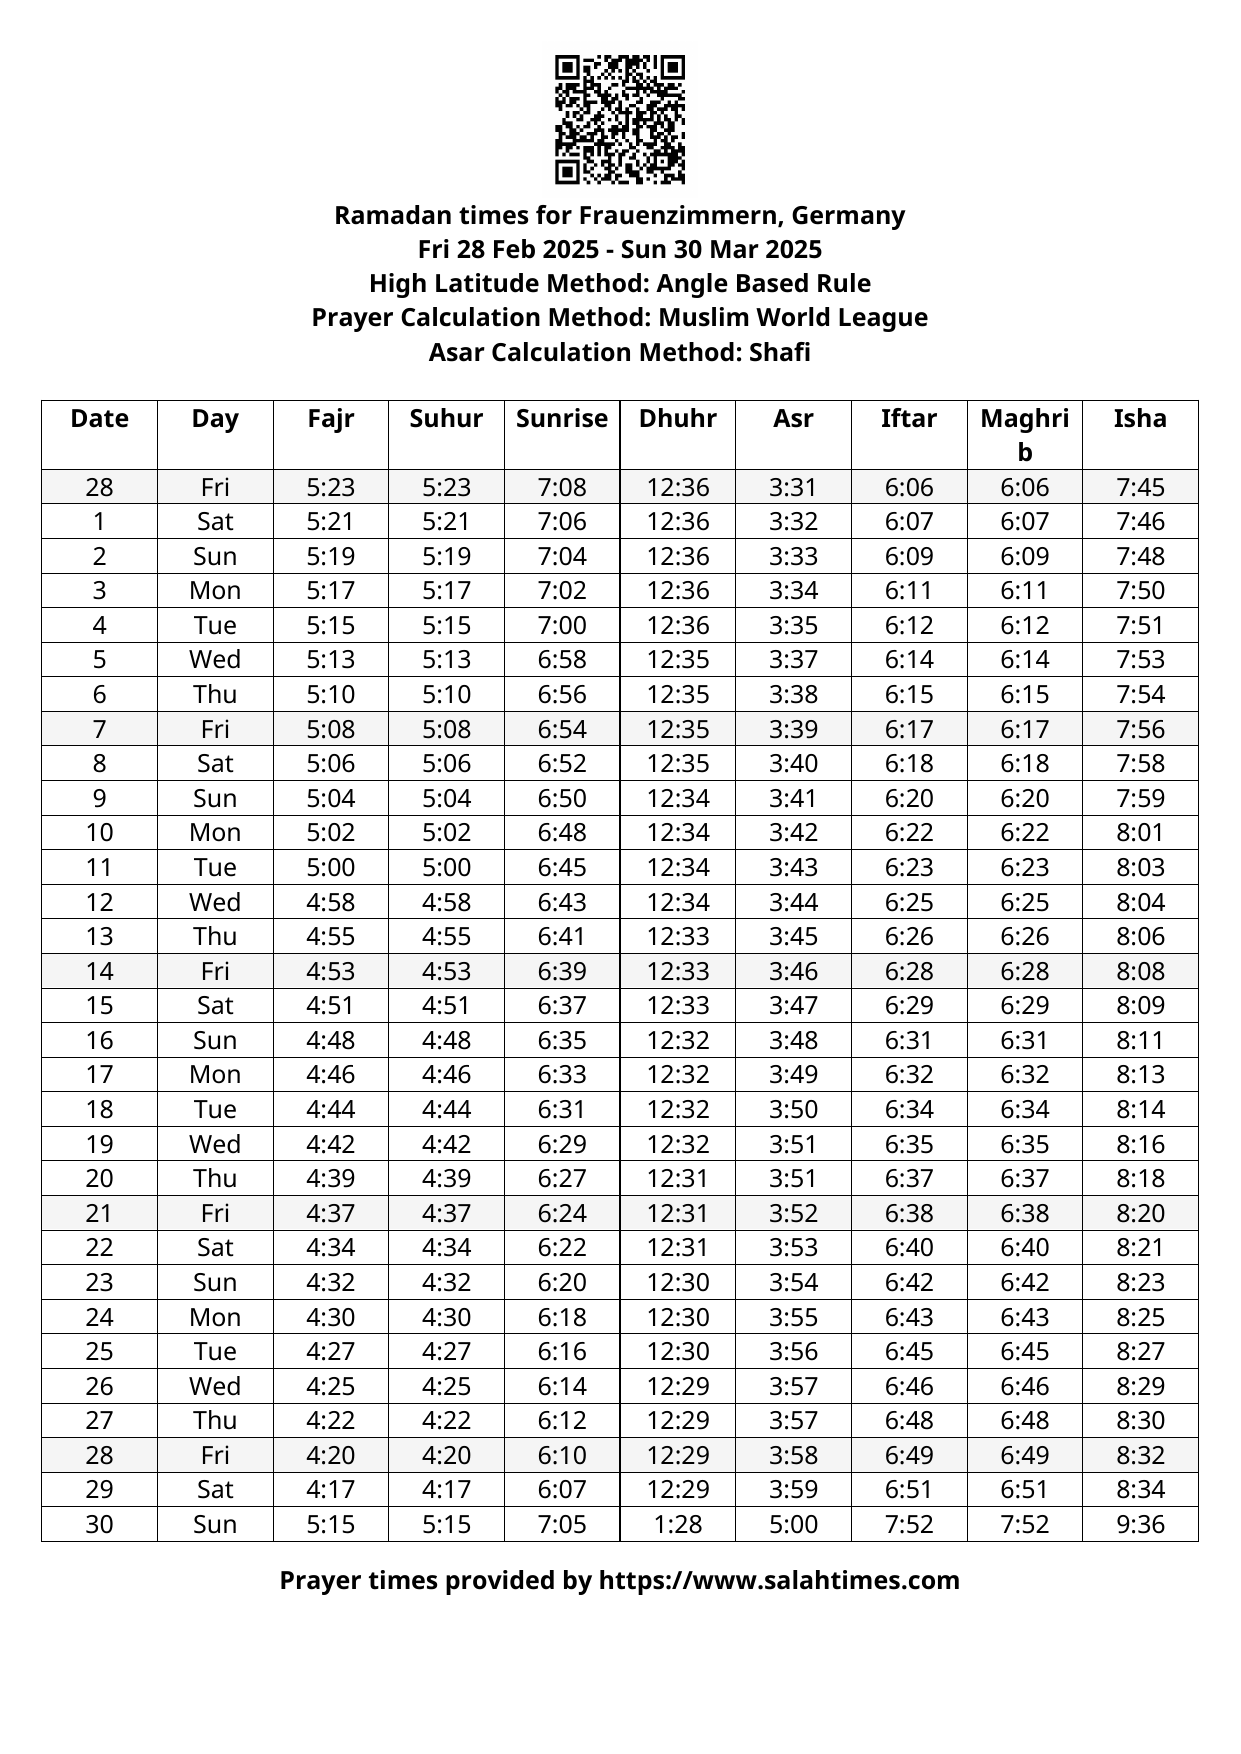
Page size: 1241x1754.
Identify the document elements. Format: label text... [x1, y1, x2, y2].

table_cell 5:15 [274, 608, 388, 642]
table_cell 5:19 [389, 539, 504, 572]
table_cell Wed [158, 1127, 273, 1160]
table_cell Mon [158, 1300, 273, 1333]
table_cell 12:33 [621, 919, 735, 953]
table_cell 18 [42, 1092, 157, 1126]
table_cell 4:37 [389, 1196, 504, 1229]
table_cell 8:08 [1083, 954, 1198, 987]
table_cell 5:23 [389, 470, 504, 503]
table_cell 5:04 [389, 781, 504, 814]
table_cell 6:29 [852, 989, 967, 1022]
table_cell 6:17 [852, 712, 967, 745]
table_cell 12:34 [621, 816, 735, 849]
table_cell 6:50 [505, 781, 619, 814]
table_cell Thu [158, 1404, 273, 1437]
table_cell 4:51 [274, 989, 388, 1022]
table_cell 6:46 [968, 1369, 1082, 1402]
table_cell 8:34 [1083, 1473, 1198, 1506]
table_cell 7:56 [1083, 712, 1198, 745]
table_cell 4:48 [274, 1023, 388, 1057]
table_cell 14 [42, 954, 157, 987]
table_cell 12:34 [621, 781, 735, 814]
table_cell 4:53 [389, 954, 504, 987]
table_cell 6:54 [505, 712, 619, 745]
table_cell 8:14 [1083, 1092, 1198, 1126]
table_cell 8:09 [1083, 989, 1198, 1022]
table_cell 4:51 [389, 989, 504, 1022]
table_cell 25 [42, 1334, 157, 1368]
table_cell 6:14 [852, 643, 967, 676]
table_cell 4:55 [389, 919, 504, 953]
text Prayer Calculation Method: Muslim World League [42, 300, 1198, 334]
table_cell 12:36 [621, 608, 735, 642]
table_cell Sun [158, 1023, 273, 1057]
table_cell 3:53 [736, 1231, 851, 1264]
table_cell 6:32 [852, 1058, 967, 1091]
table_cell Sat [158, 989, 273, 1022]
table_cell 8:27 [1083, 1334, 1198, 1368]
table_cell 8:06 [1083, 919, 1198, 953]
table_cell 3:35 [736, 608, 851, 642]
table_cell 6:20 [505, 1265, 619, 1299]
table_cell 8:20 [1083, 1196, 1198, 1229]
table_cell 7:58 [1083, 746, 1198, 780]
table_cell 12:36 [621, 539, 735, 572]
table_cell 6:27 [505, 1161, 619, 1195]
table_cell 5:00 [389, 850, 504, 884]
table_cell 8:03 [1083, 850, 1198, 884]
table_cell 29 [42, 1473, 157, 1506]
table_cell 6:51 [968, 1473, 1082, 1506]
table_cell 10 [42, 816, 157, 849]
table_cell 6:46 [852, 1369, 967, 1402]
table_cell 7:46 [1083, 504, 1198, 538]
table_cell 7:06 [505, 504, 619, 538]
table_cell 6:35 [852, 1127, 967, 1160]
table_header Isha [1083, 401, 1198, 469]
table_cell 7:52 [968, 1507, 1082, 1541]
table_cell 3:57 [736, 1369, 851, 1402]
table_cell 4:46 [389, 1058, 504, 1091]
table_cell 6:18 [505, 1300, 619, 1333]
text Prayer times provided by https://www.salahtimes.com [42, 1563, 1198, 1597]
table_cell 3:56 [736, 1334, 851, 1368]
table_cell Sat [158, 746, 273, 780]
table_cell 3:59 [736, 1473, 851, 1506]
table_cell 3:45 [736, 919, 851, 953]
table_cell 3:48 [736, 1023, 851, 1057]
table_cell 6:11 [968, 574, 1082, 607]
table_cell 3:38 [736, 677, 851, 711]
table_cell 12:36 [621, 470, 735, 503]
table_cell 8:29 [1083, 1369, 1198, 1402]
table_cell 8:18 [1083, 1161, 1198, 1195]
table_cell 6:45 [852, 1334, 967, 1368]
table_cell 20 [42, 1161, 157, 1195]
table_header Iftar [852, 401, 967, 469]
table_cell 6:58 [505, 643, 619, 676]
table_cell 28 [42, 470, 157, 503]
table_cell 6:07 [852, 504, 967, 538]
table_cell 5:13 [389, 643, 504, 676]
text Ramadan times for Frauenzimmern, Germany [42, 198, 1198, 232]
table_cell 7:51 [1083, 608, 1198, 642]
table_cell 4:20 [274, 1438, 388, 1472]
table_cell 6:43 [505, 885, 619, 918]
table_cell 27 [42, 1404, 157, 1437]
table_cell 4:39 [274, 1161, 388, 1195]
table_cell 4:46 [274, 1058, 388, 1091]
table_cell 12:29 [621, 1473, 735, 1506]
table_cell 3 [42, 574, 157, 607]
table_cell 5:17 [274, 574, 388, 607]
table_cell 6:41 [505, 919, 619, 953]
table_cell 5:10 [389, 677, 504, 711]
table_cell 12:35 [621, 746, 735, 780]
table_cell 6:12 [505, 1404, 619, 1437]
table_cell 8:16 [1083, 1127, 1198, 1160]
table_cell Fri [158, 954, 273, 987]
table_cell 12:33 [621, 989, 735, 1022]
table_cell 6:43 [968, 1300, 1082, 1333]
table_cell 6:25 [852, 885, 967, 918]
table_cell Sun [158, 1265, 273, 1299]
table_cell 6:18 [852, 746, 967, 780]
table_cell 3:40 [736, 746, 851, 780]
table_cell 26 [42, 1369, 157, 1402]
table_header Day [158, 401, 273, 469]
table_cell 12:30 [621, 1300, 735, 1333]
table_header Fajr [274, 401, 388, 469]
table_cell 6:17 [968, 712, 1082, 745]
table_cell 5:00 [274, 850, 388, 884]
table_cell Mon [158, 816, 273, 849]
table_cell 4:27 [274, 1334, 388, 1368]
table_cell 3:46 [736, 954, 851, 987]
table_cell 3:54 [736, 1265, 851, 1299]
table_cell Fri [158, 712, 273, 745]
table_cell 8:30 [1083, 1404, 1198, 1437]
table_cell 6:18 [968, 746, 1082, 780]
table_cell Tue [158, 1092, 273, 1126]
table_cell 9:36 [1083, 1507, 1198, 1541]
table_cell 3:50 [736, 1092, 851, 1126]
table_cell 6:40 [968, 1231, 1082, 1264]
table_cell 24 [42, 1300, 157, 1333]
table_cell 6:39 [505, 954, 619, 987]
table_cell 5:08 [274, 712, 388, 745]
table_cell Sat [158, 504, 273, 538]
table_cell 6:33 [505, 1058, 619, 1091]
table_cell 5:19 [274, 539, 388, 572]
table_cell 5:21 [389, 504, 504, 538]
table_cell 6:24 [505, 1196, 619, 1229]
table_cell 5:08 [389, 712, 504, 745]
table_cell Fri [158, 470, 273, 503]
table_cell 5:00 [736, 1507, 851, 1541]
table_cell 5:15 [274, 1507, 388, 1541]
table_cell 6:48 [505, 816, 619, 849]
table_header Asr [736, 401, 851, 469]
table_cell 6:35 [505, 1023, 619, 1057]
table_cell 4:37 [274, 1196, 388, 1229]
table_cell 6:23 [968, 850, 1082, 884]
table_cell 4:22 [389, 1404, 504, 1437]
table_cell 6:38 [852, 1196, 967, 1229]
table_cell 3:55 [736, 1300, 851, 1333]
text High Latitude Method: Angle Based Rule [42, 266, 1198, 300]
table_cell 7:52 [852, 1507, 967, 1541]
table_cell 6:31 [505, 1092, 619, 1126]
table_cell Mon [158, 1058, 273, 1091]
table_cell 11 [42, 850, 157, 884]
table_cell 6:31 [852, 1023, 967, 1057]
table_cell 3:32 [736, 504, 851, 538]
table_cell 3:42 [736, 816, 851, 849]
table_cell 3:39 [736, 712, 851, 745]
table_cell 8:21 [1083, 1231, 1198, 1264]
table_cell 12:35 [621, 712, 735, 745]
table_cell 4:58 [389, 885, 504, 918]
text Asar Calculation Method: Shafi [42, 334, 1198, 368]
table_cell 6:22 [505, 1231, 619, 1264]
table_cell 6:51 [852, 1473, 967, 1506]
table_cell Wed [158, 643, 273, 676]
table_cell 6:29 [968, 989, 1082, 1022]
table_cell 5:02 [389, 816, 504, 849]
table_cell 12:32 [621, 1058, 735, 1091]
table_cell 6:52 [505, 746, 619, 780]
table_cell Fri [158, 1438, 273, 1472]
table_cell 6:29 [505, 1127, 619, 1160]
table_cell 6:23 [852, 850, 967, 884]
table_cell 6:20 [852, 781, 967, 814]
table_cell 4:25 [389, 1369, 504, 1402]
table_cell 9 [42, 781, 157, 814]
table_cell 6:10 [505, 1438, 619, 1472]
table_cell 8:11 [1083, 1023, 1198, 1057]
table_cell 23 [42, 1265, 157, 1299]
table_cell Wed [158, 1369, 273, 1402]
table_cell 7:02 [505, 574, 619, 607]
table_cell Thu [158, 677, 273, 711]
table_cell 17 [42, 1058, 157, 1091]
table_cell 4:20 [389, 1438, 504, 1472]
table_cell 3:43 [736, 850, 851, 884]
table_cell 6:11 [852, 574, 967, 607]
table_cell 6:06 [852, 470, 967, 503]
table_cell 7:59 [1083, 781, 1198, 814]
table_cell 6:49 [968, 1438, 1082, 1472]
table_cell 12:29 [621, 1438, 735, 1472]
table_cell 6:16 [505, 1334, 619, 1368]
table_cell 6:12 [852, 608, 967, 642]
table_cell 6:56 [505, 677, 619, 711]
table_cell 6:26 [968, 919, 1082, 953]
table_cell 7:50 [1083, 574, 1198, 607]
table_header Suhur [389, 401, 504, 469]
table_cell 15 [42, 989, 157, 1022]
table_cell Mon [158, 574, 273, 607]
table_cell 2 [42, 539, 157, 572]
table_cell 8:01 [1083, 816, 1198, 849]
table_cell 12:34 [621, 885, 735, 918]
table_cell 12 [42, 885, 157, 918]
table_cell 4:34 [274, 1231, 388, 1264]
table_cell Sun [158, 781, 273, 814]
table_cell 30 [42, 1507, 157, 1541]
table_cell 7:08 [505, 470, 619, 503]
table_cell 5 [42, 643, 157, 676]
text Fri 28 Feb 2025 - Sun 30 Mar 2025 [42, 232, 1198, 266]
table_cell 12:33 [621, 954, 735, 987]
table_cell 1 [42, 504, 157, 538]
table_cell 12:35 [621, 677, 735, 711]
table_cell 6:26 [852, 919, 967, 953]
table_cell 6:34 [852, 1092, 967, 1126]
table_cell 5:10 [274, 677, 388, 711]
table_header Date [42, 401, 157, 469]
table_cell Tue [158, 1334, 273, 1368]
table_cell 4:48 [389, 1023, 504, 1057]
table_cell 3:33 [736, 539, 851, 572]
table_cell 12:29 [621, 1404, 735, 1437]
table_cell 3:31 [736, 470, 851, 503]
table_cell 3:51 [736, 1127, 851, 1160]
table_cell 4:17 [274, 1473, 388, 1506]
table_cell 7:54 [1083, 677, 1198, 711]
table_cell 4:27 [389, 1334, 504, 1368]
table_cell Tue [158, 608, 273, 642]
table_cell 4:53 [274, 954, 388, 987]
table_cell 6:37 [505, 989, 619, 1022]
table_cell 6:28 [968, 954, 1082, 987]
table_header Maghrib [968, 401, 1082, 469]
table_cell 12:30 [621, 1334, 735, 1368]
table_cell 8:23 [1083, 1265, 1198, 1299]
table_cell 7 [42, 712, 157, 745]
table_cell 6:25 [968, 885, 1082, 918]
table_cell 3:52 [736, 1196, 851, 1229]
table_cell 12:31 [621, 1161, 735, 1195]
table_cell 6:48 [852, 1404, 967, 1437]
table_cell 3:57 [736, 1404, 851, 1437]
table_cell 12:32 [621, 1092, 735, 1126]
table_header Sunrise [505, 401, 619, 469]
table_cell 5:02 [274, 816, 388, 849]
table_cell 4:17 [389, 1473, 504, 1506]
table_cell 3:34 [736, 574, 851, 607]
table_cell Fri [158, 1196, 273, 1229]
table_cell 4:30 [274, 1300, 388, 1333]
table_cell 6:07 [505, 1473, 619, 1506]
table_cell 5:15 [389, 608, 504, 642]
table_cell 28 [42, 1438, 157, 1472]
table_cell 4:32 [274, 1265, 388, 1299]
table_cell 6:45 [968, 1334, 1082, 1368]
table_cell 5:21 [274, 504, 388, 538]
table_cell 6:48 [968, 1404, 1082, 1437]
table_cell 6:22 [852, 816, 967, 849]
table_header Dhuhr [621, 401, 735, 469]
table_cell 13 [42, 919, 157, 953]
table_cell 5:23 [274, 470, 388, 503]
table_cell 6:12 [968, 608, 1082, 642]
table_cell 4:55 [274, 919, 388, 953]
table_cell 6:07 [968, 504, 1082, 538]
table_cell 3:49 [736, 1058, 851, 1091]
table_cell 12:32 [621, 1023, 735, 1057]
table_cell 12:30 [621, 1265, 735, 1299]
table_cell 4:58 [274, 885, 388, 918]
table_cell 12:29 [621, 1369, 735, 1402]
table_cell 6:43 [852, 1300, 967, 1333]
table_cell 4:22 [274, 1404, 388, 1437]
table_cell 3:58 [736, 1438, 851, 1472]
table_cell Sat [158, 1473, 273, 1506]
table_cell 22 [42, 1231, 157, 1264]
table_cell 7:53 [1083, 643, 1198, 676]
table_cell Sun [158, 539, 273, 572]
table_cell 4:42 [274, 1127, 388, 1160]
table_cell 5:17 [389, 574, 504, 607]
table_cell 12:36 [621, 504, 735, 538]
table_cell 4:34 [389, 1231, 504, 1264]
table_cell 19 [42, 1127, 157, 1160]
table_cell 4:30 [389, 1300, 504, 1333]
table_cell 6:42 [852, 1265, 967, 1299]
table_cell 8:04 [1083, 885, 1198, 918]
table_cell 6:37 [852, 1161, 967, 1195]
table_cell 6:15 [968, 677, 1082, 711]
table_cell 7:00 [505, 608, 619, 642]
table_cell 6:15 [852, 677, 967, 711]
table_cell 6:34 [968, 1092, 1082, 1126]
table_cell 12:32 [621, 1127, 735, 1160]
table_cell Thu [158, 1161, 273, 1195]
table_cell 5:15 [389, 1507, 504, 1541]
table_cell 7:45 [1083, 470, 1198, 503]
table_cell 4:44 [274, 1092, 388, 1126]
table_cell 12:31 [621, 1231, 735, 1264]
table_cell 4:25 [274, 1369, 388, 1402]
table_cell 12:35 [621, 643, 735, 676]
table_cell Wed [158, 885, 273, 918]
table_cell Tue [158, 850, 273, 884]
table_cell 3:37 [736, 643, 851, 676]
table_cell 6:20 [968, 781, 1082, 814]
table_cell 7:05 [505, 1507, 619, 1541]
table_cell 21 [42, 1196, 157, 1229]
table_cell 5:06 [274, 746, 388, 780]
table_cell 5:06 [389, 746, 504, 780]
table_cell 6:22 [968, 816, 1082, 849]
table_cell 1:28 [621, 1507, 735, 1541]
table_cell 4:44 [389, 1092, 504, 1126]
table_cell 3:41 [736, 781, 851, 814]
table_cell 6:31 [968, 1023, 1082, 1057]
table_cell Sun [158, 1507, 273, 1541]
table_cell 6:42 [968, 1265, 1082, 1299]
table_cell 8 [42, 746, 157, 780]
table_cell 6:49 [852, 1438, 967, 1472]
table_cell 3:44 [736, 885, 851, 918]
table_cell 4 [42, 608, 157, 642]
table_cell 7:04 [505, 539, 619, 572]
table_cell 6:09 [968, 539, 1082, 572]
table_cell 4:42 [389, 1127, 504, 1160]
table_cell 6:14 [968, 643, 1082, 676]
table_cell 6:14 [505, 1369, 619, 1402]
table_cell 4:32 [389, 1265, 504, 1299]
table_cell 12:36 [621, 574, 735, 607]
table_cell 6:40 [852, 1231, 967, 1264]
table_cell 6:28 [852, 954, 967, 987]
table_cell 6:35 [968, 1127, 1082, 1160]
table_cell 5:04 [274, 781, 388, 814]
table_cell 4:39 [389, 1161, 504, 1195]
table_cell 16 [42, 1023, 157, 1057]
picture [542, 41, 699, 198]
table_cell 6:45 [505, 850, 619, 884]
table_cell 7:48 [1083, 539, 1198, 572]
table_cell 8:32 [1083, 1438, 1198, 1472]
table_cell Thu [158, 919, 273, 953]
table_cell 12:34 [621, 850, 735, 884]
table_cell 6:37 [968, 1161, 1082, 1195]
table_cell 6:09 [852, 539, 967, 572]
table_cell 6:32 [968, 1058, 1082, 1091]
table_cell 6:06 [968, 470, 1082, 503]
table_cell 3:47 [736, 989, 851, 1022]
table_cell Sat [158, 1231, 273, 1264]
table_cell 8:25 [1083, 1300, 1198, 1333]
table_cell 6 [42, 677, 157, 711]
table_cell 12:31 [621, 1196, 735, 1229]
table_cell 8:13 [1083, 1058, 1198, 1091]
table_cell 5:13 [274, 643, 388, 676]
table_cell 3:51 [736, 1161, 851, 1195]
table_cell 6:38 [968, 1196, 1082, 1229]
